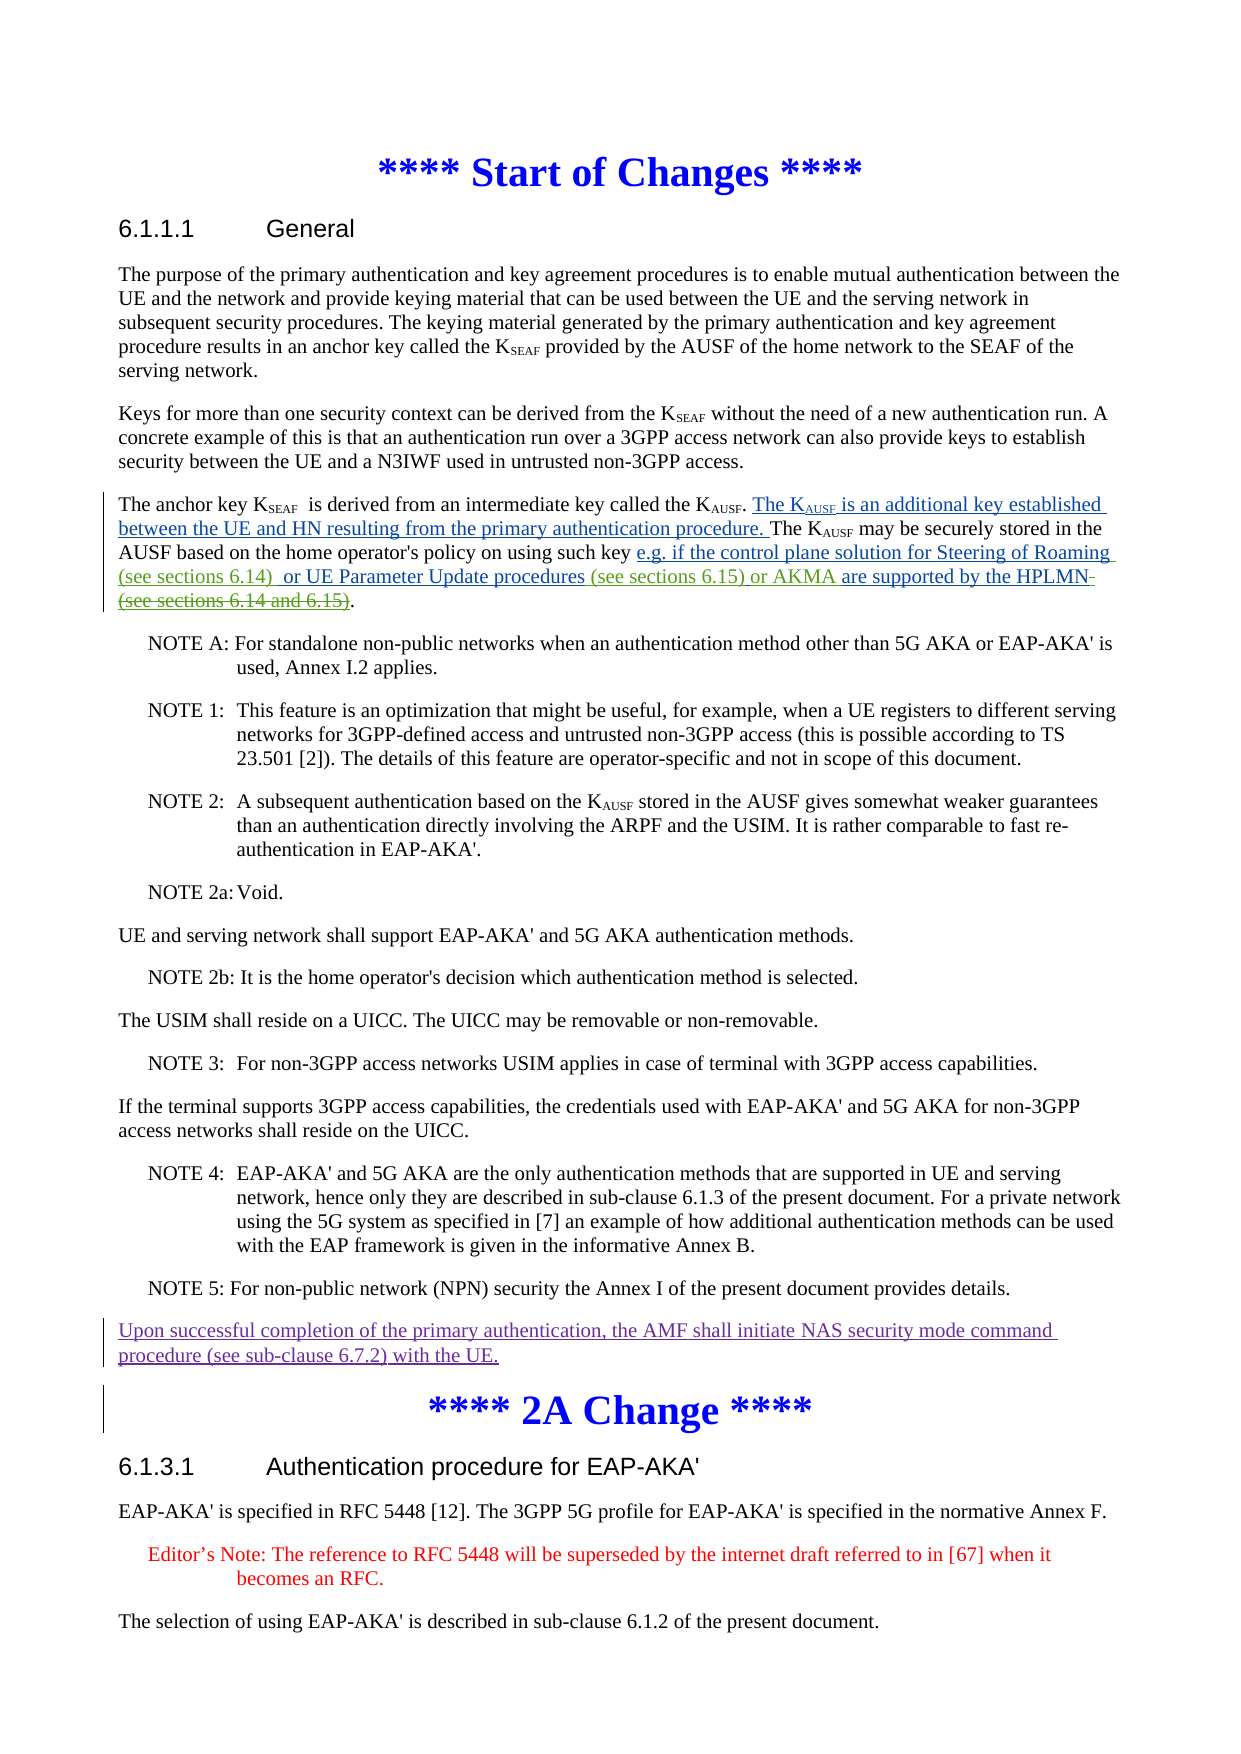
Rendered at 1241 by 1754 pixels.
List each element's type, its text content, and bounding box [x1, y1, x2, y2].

text NOTE 3: For non-3GPP access networks USIM applies in case of terminal with 3GPP access capabilities. [148, 1051, 1122, 1075]
text EAP-AKA' is specified in RFC 5448 [12]. The 3GPP 5G profile for EAP-AKA' is specified in the normative Annex F. [118, 1499, 1122, 1523]
text NOTE 1: This feature is an optimization that might be useful, for example, when a UE registers to different serving networks for 3GPP-defined access and untrusted non-3GPP access (this is possible according to TS 23.501 [2]). The details of this feature are operator-specific and not in scope of this document. [148, 698, 1122, 770]
text 6.1.3.1 Authentication procedure for EAP-AKA' [118, 1452, 1122, 1481]
text The purpose of the primary authentication and key agreement procedures is to enable mutual authentication between the UE and the network and provide keying material that can be used between the UE and the serving network in subsequent security procedures. The keying material generated by the primary authentication and key agreement procedure results in an anchor key called the KSEAF provided by the AUSF of the home network to the SEAF of the serving network. [118, 262, 1122, 382]
text NOTE 2: A subsequent authentication based on the KAUSF stored in the AUSF gives somewhat weaker guarantees than an authentication directly involving the ARPF and the USIM. It is rather comparable to fast re-authentication in EAP-AKA'. [148, 789, 1122, 861]
text NOTE 2a: Void. [148, 880, 1122, 904]
text NOTE A: For standalone non-public networks when an authentication method other than 5G AKA or EAP-AKA' is used, Annex I.2 applies. [148, 631, 1122, 679]
text The anchor key KSEAF is derived from an intermediate key called the KAUSF. The KAUSF may be securely stored in the AUSF based on the home operator's policy on using such key . [118, 492, 1122, 612]
text The selection of using EAP-AKA' is described in sub-clause 6.1.2 of the present document. [118, 1609, 1122, 1633]
text NOTE 4: EAP-AKA' and 5G AKA are the only authentication methods that are supported in UE and serving network, hence only they are described in sub-clause 6.1.3 of the present document. For a private network using the 5G system as specified in [7] an example of how additional authentication methods can be used with the EAP framework is given in the informative Annex B. [148, 1161, 1122, 1257]
text Keys for more than one security context can be derived from the KSEAF without the need of a new authentication run. A concrete example of this is that an authentication run over a 3GPP access network can also provide keys to establish security between the UE and a N3IWF used in untrusted non-3GPP access. [118, 401, 1122, 473]
text The USIM shall reside on a UICC. The UICC may be removable or non-removable. [118, 1008, 1122, 1032]
text NOTE 2b: It is the home operator's decision which authentication method is selected. [148, 965, 1122, 989]
text Editor’s Note: The reference to RFC 5448 will be superseded by the internet draft referred to in [67] when it becomes an RFC. [148, 1542, 1122, 1590]
text NOTE 5: For non-public network (NPN) security the Annex I of the present document provides details. [148, 1276, 1122, 1300]
text **** 2A Change **** [118, 1385, 1122, 1433]
subtitle 6.1.1.1 General [118, 214, 1122, 243]
text If the terminal supports 3GPP access capabilities, the credentials used with EAP-AKA' and 5G AKA for non-3GPP access networks shall reside on the UICC. [118, 1094, 1122, 1142]
text UE and serving network shall support EAP-AKA' and 5G AKA authentication methods. [118, 922, 1122, 947]
text **** Start of Changes **** [118, 148, 1122, 196]
